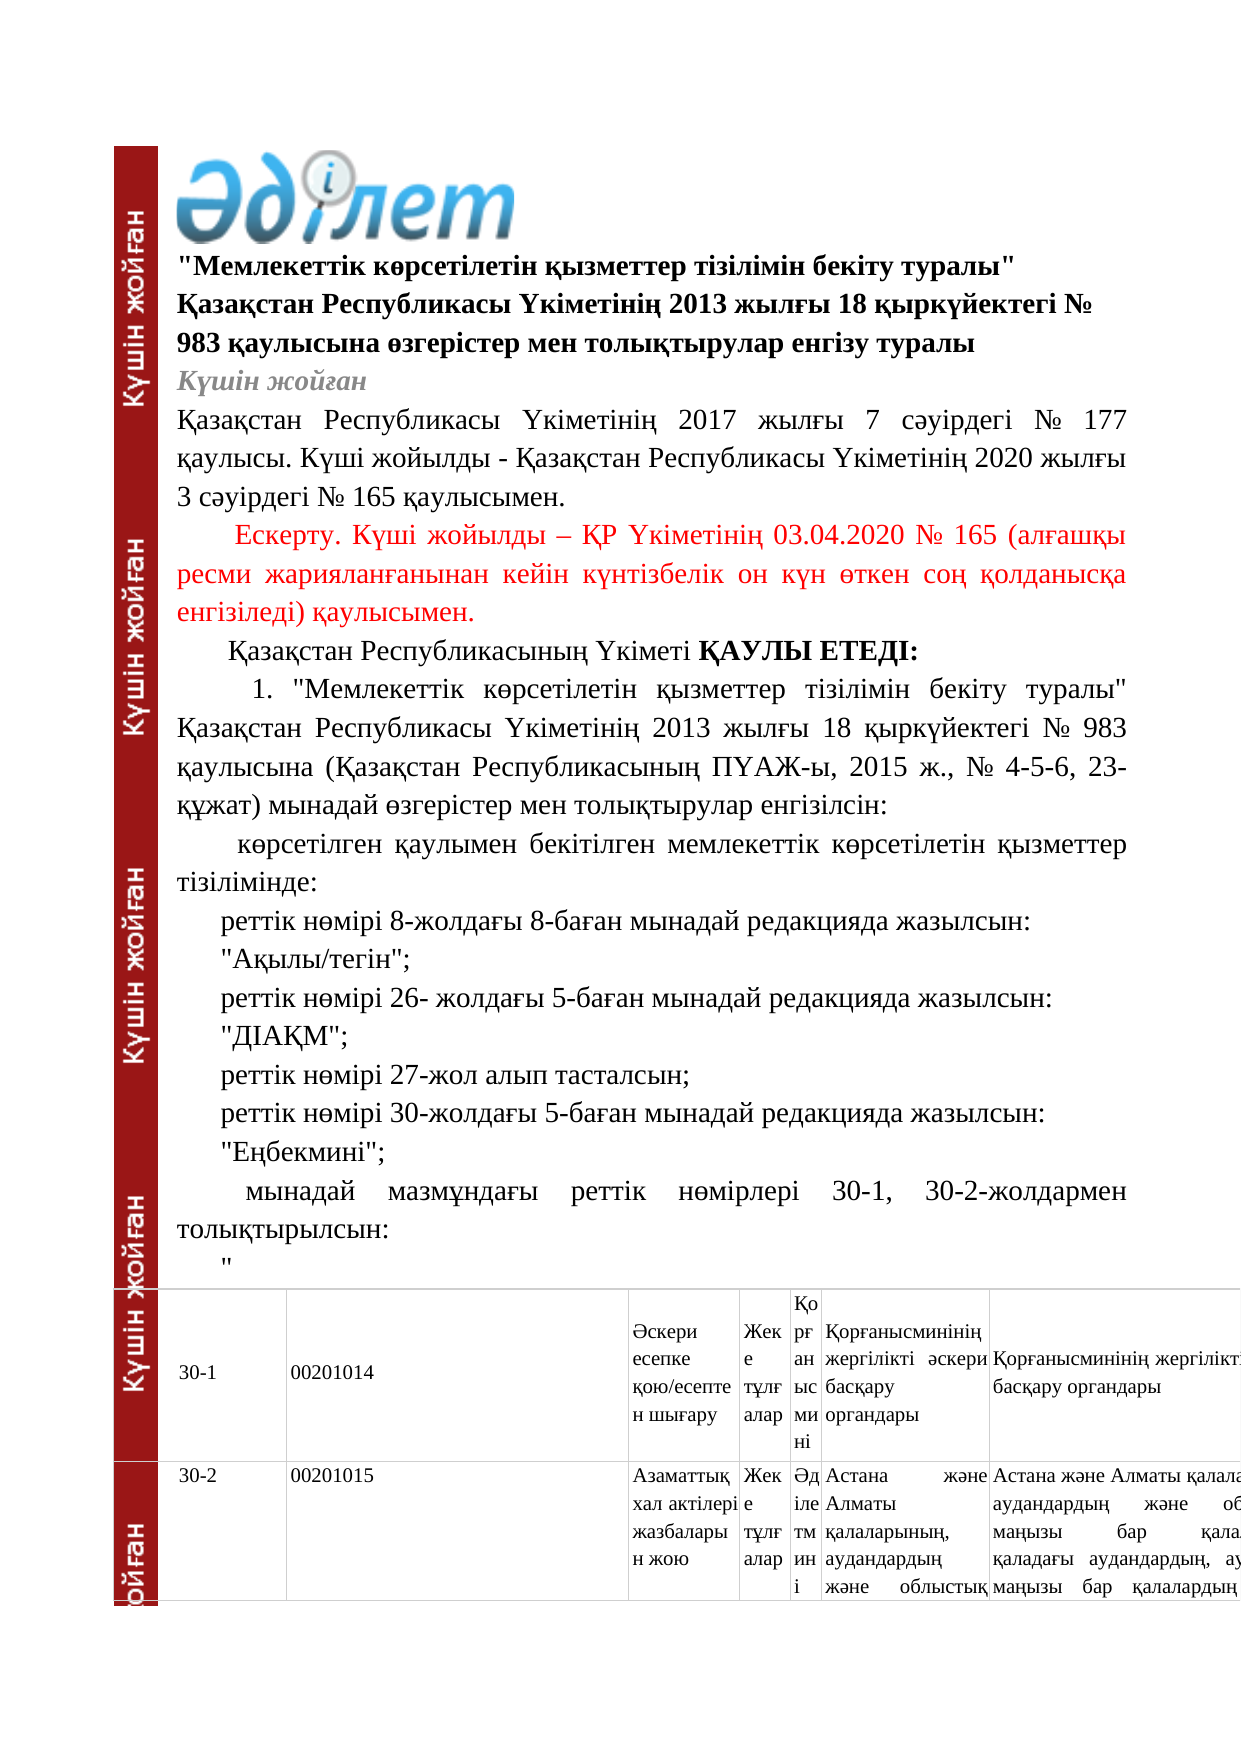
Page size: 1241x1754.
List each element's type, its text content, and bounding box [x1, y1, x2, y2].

table_header 30-1 [114, 1290, 286, 1461]
text " [112, 1250, 1128, 1283]
picture [114, 358, 158, 363]
table_cell 00201015 [287, 1462, 628, 1599]
table_header 00201014 [287, 1290, 628, 1461]
picture [114, 936, 158, 941]
picture [114, 1601, 158, 1606]
picture [114, 628, 158, 633]
picture [114, 1245, 158, 1250]
text Қазақстан Республикасы Үкіметінің 2017 жылғы 7 сәуірдегі № 177 қаулысы. Күші жойылды - Қазақстан Республикасы Үкіметінің 2020 жылғы 3 сәуірдегі № 165 қаулысымен. [112, 402, 1128, 512]
table_cell Азаматтық хал актілері жазбаларын жою [629, 1462, 739, 1599]
table_cell Әділетмині [791, 1462, 821, 1599]
text 1. "Мемлекеттік көрсетілетін қызметтер тізілімін бекіту туралы" Қазақстан Республикасы Үкіметінің 2013 жылғы 18 қыркүйектегі № 983 қаулысына (Қазақстан Республикасының ПҮАЖ-ы, 2015 ж., № 4-5-6, 23-құжат) мынадай өзгерістер мен толықтырулар енгізілсін: [112, 672, 1128, 821]
picture [114, 1013, 158, 1018]
text мынадай мазмұндағы реттік нөмірлері 30-1, 30-2-жолдармен толықтырылсын: [112, 1173, 1128, 1245]
text реттік нөмірі 27-жол алып тасталсын; [112, 1057, 1128, 1091]
table_header Қорғанысминінің жергілікті әскери басқару органдары [822, 1290, 989, 1461]
table_header Қорғанысминінің жергілікті әскери басқару органдары [990, 1290, 1240, 1461]
table_cell Астана және Алматы қалаларының, аудандардың және облыстық маңызы бар қалалардың ЖАО [822, 1462, 989, 1599]
text Күшін жойған [112, 363, 1128, 397]
text реттік нөмірі 8-жолдағы 8-баған мынадай редакцияда жазылсын: [112, 903, 1128, 936]
text Ескерту. Күші жойылды – ҚР Үкіметінің 03.04.2020 № 165 (алғашқы ресми жарияланғанынан кейін күнтізбелік он күн өткен соң қолданысқа енгізіледі) қаулысымен. [112, 517, 1128, 628]
picture [114, 1283, 158, 1288]
picture [114, 1091, 158, 1096]
text реттік нөмірі 26- жолдағы 5-баған мынадай редакцияда жазылсын: [112, 980, 1128, 1013]
table_header Қорғанысмині [791, 1290, 821, 1461]
picture [114, 1168, 158, 1173]
picture [114, 898, 158, 903]
text "Мемлекеттік көрсетілетін қызметтер тізілімін бекіту туралы" Қазақстан Республикасы Үкіметінің 2013 жылғы 18 қыркүйектегі № 983 қаулысына өзгерiстер мен толықтырулар енгізу туралы [112, 248, 1128, 358]
picture [114, 146, 158, 248]
text "ДІАҚМ"; [112, 1018, 1128, 1052]
text реттік нөмірі 30-жолдағы 5-баған мынадай редакцияда жазылсын: [112, 1096, 1128, 1129]
text "Ақылы/тегін"; [112, 941, 1128, 975]
picture [114, 975, 158, 980]
table_header Әскери есепке қою/есептен шығару [629, 1290, 739, 1461]
picture [176, 150, 515, 244]
picture [114, 1052, 158, 1057]
picture [114, 667, 158, 672]
picture [114, 512, 158, 517]
table_cell 30-2 [114, 1462, 286, 1599]
picture [114, 1129, 158, 1134]
text "Еңбекмині"; [112, 1134, 1128, 1168]
table_cell Жеке тұлғалар [740, 1462, 790, 1599]
table_header Жеке тұлғалар [740, 1290, 790, 1461]
text Қазақстан Республикасының Үкіметі ҚАУЛЫ ЕТЕДІ: [112, 633, 1128, 667]
picture [114, 821, 158, 826]
picture [114, 397, 158, 402]
text көрсетiлген қаулымен бекiтiлген мемлекеттік көрсетiлетiн қызметтер тiзiлiмiнде: [112, 826, 1128, 898]
